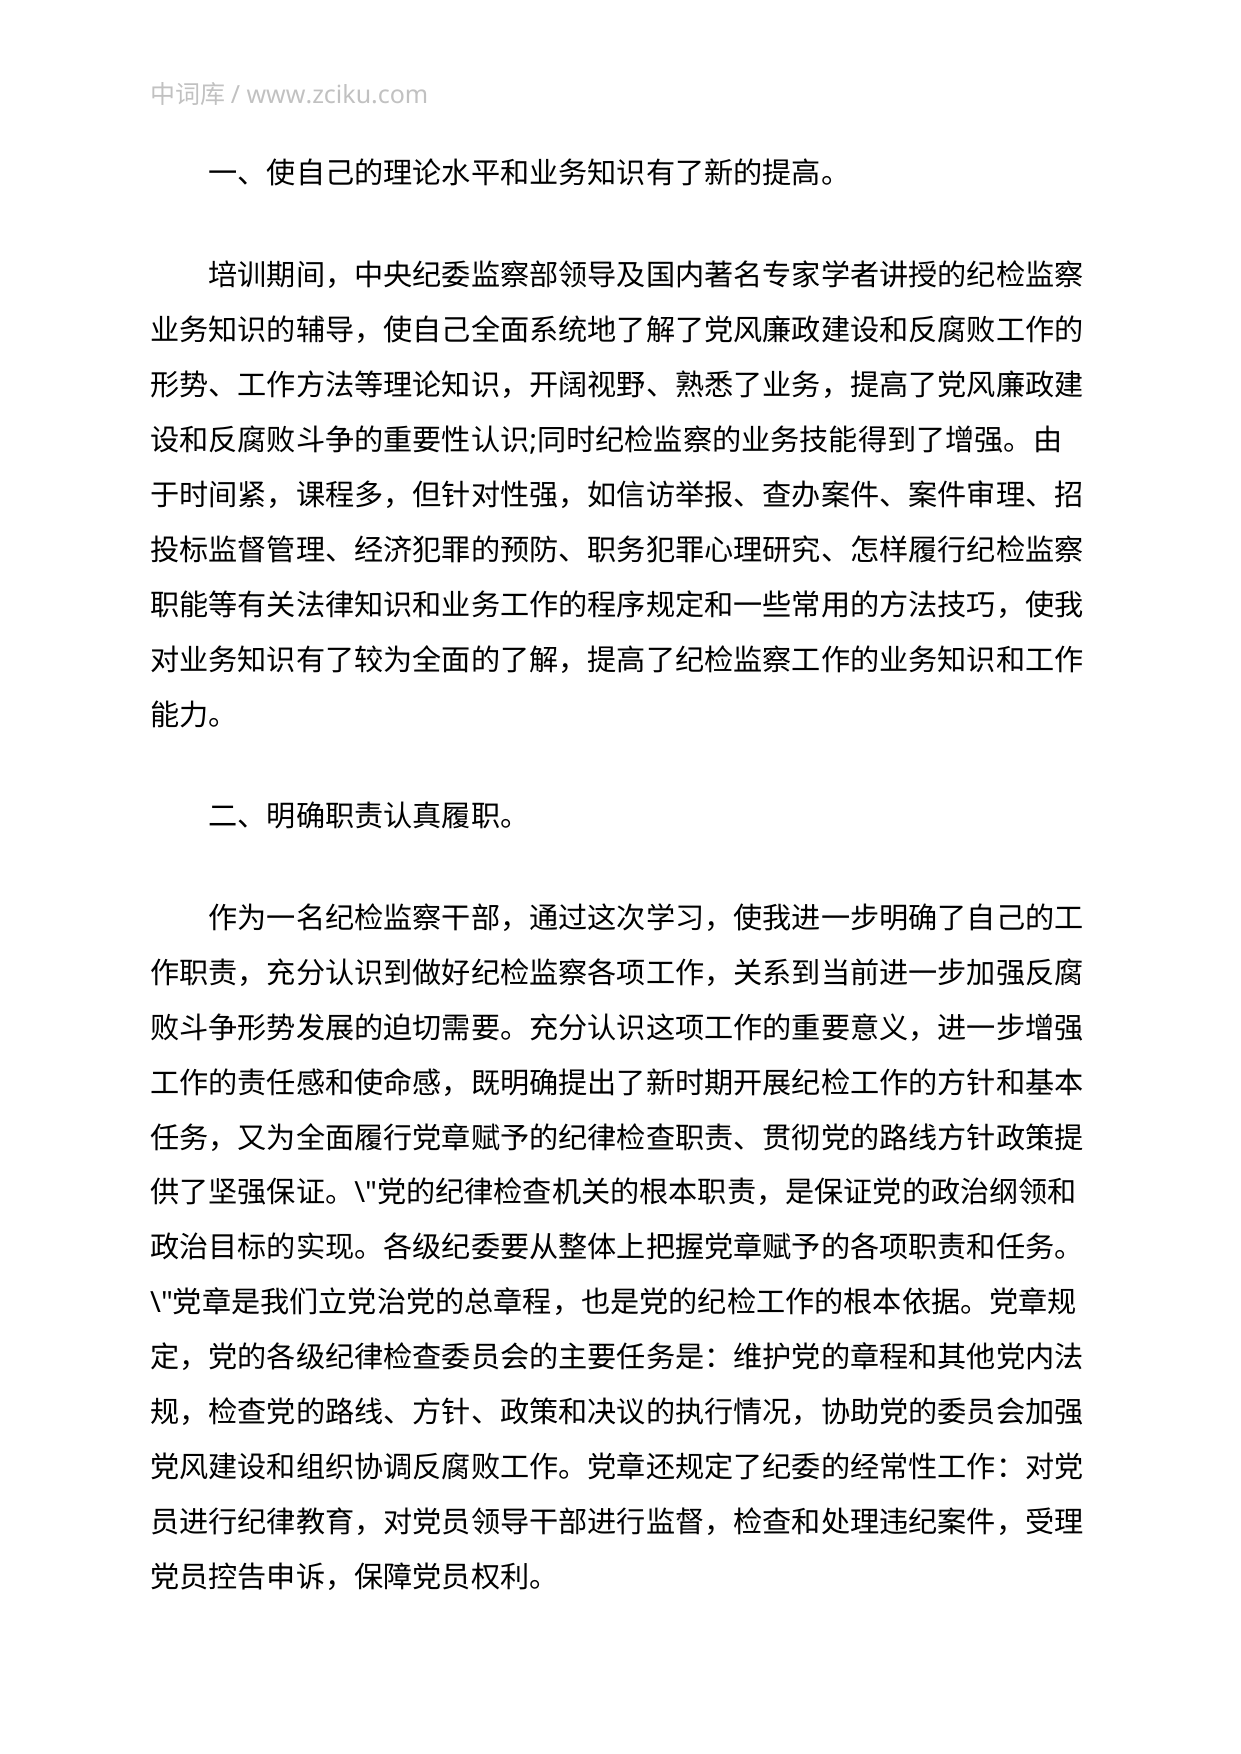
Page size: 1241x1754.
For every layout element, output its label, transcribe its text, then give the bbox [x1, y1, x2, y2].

text 二、明确职责认真履职。 [150, 793, 1090, 835]
text 培训期间，中央纪委监察部领导及国内著名专家学者讲授的纪检监察业务知识的辅导，使自己全面系统地了解了党风廉政建设和反腐败工作的形势、工作方法等理论知识，开阔视野、熟悉了业务，提高了党风廉政建设和反腐败斗争的重要性认识;同时纪检监察的业务技能得到了增强。由于时间紧，课程多，但针对性强，如信访举报、查办案件、案件审理、招投标监督管理、经济犯罪的预防、职务犯罪心理研究、怎样履行纪检监察职能等有关法律知识和业务工作的程序规定和一些常用的方法技巧，使我对业务知识有了较为全面的了解，提高了纪检监察工作的业务知识和工作能力。 [150, 252, 1090, 733]
text 一、使自己的理论水平和业务知识有了新的提高。 [150, 150, 1090, 192]
text 作为一名纪检监察干部，通过这次学习，使我进一步明确了自己的工作职责，充分认识到做好纪检监察各项工作，关系到当前进一步加强反腐败斗争形势发展的迫切需要。充分认识这项工作的重要意义，进一步增强工作的责任感和使命感，既明确提出了新时期开展纪检工作的方针和基本任务，又为全面履行党章赋予的纪律检查职责、贯彻党的路线方针政策提供了坚强保证。\"党的纪律检查机关的根本职责，是保证党的政治纲领和政治目标的实现。各级纪委要从整体上把握党章赋予的各项职责和任务。\"党章是我们立党治党的总章程，也是党的纪检工作的根本依据。党章规定，党的各级纪律检查委员会的主要任务是：维护党的章程和其他党内法规，检查党的路线、方针、政策和决议的执行情况，协助党的委员会加强党风建设和组织协调反腐败工作。党章还规定了纪委的经常性工作：对党员进行纪律教育，对党员领导干部进行监督，检查和处理违纪案件，受理党员控告申诉，保障党员权利。 [150, 894, 1090, 1596]
